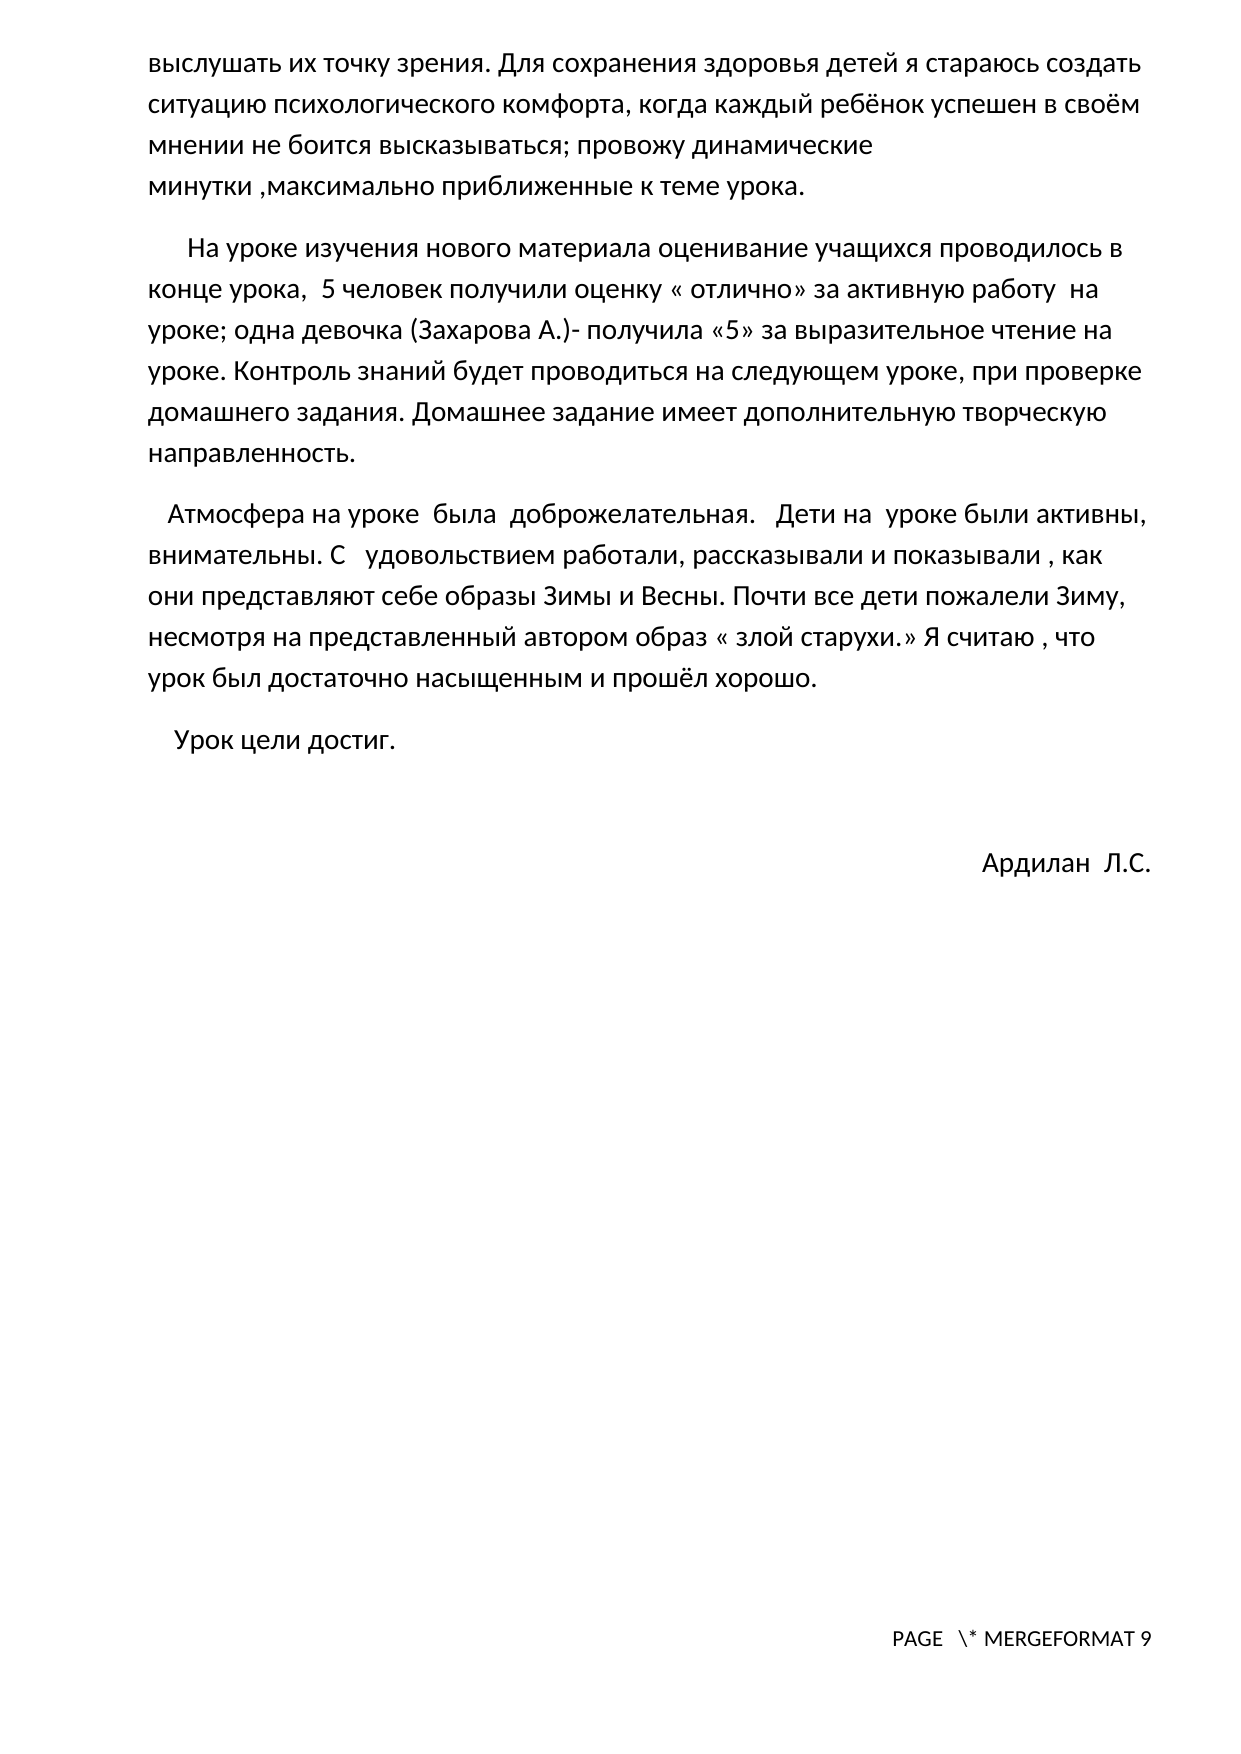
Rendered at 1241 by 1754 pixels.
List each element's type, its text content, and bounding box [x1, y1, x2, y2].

text Атмосфера на уроке была доброжелательная. Дети на уроке были активны, внимательны. С удовольствием работали, рассказывали и показывали , как они представляют себе образы Зимы и Весны. Почти все дети пожалели Зиму, несмотря на представленный автором образ « злой старухи.» Я считаю , что урок был достаточно насыщенным и прошёл хорошо. [148, 495, 1152, 695]
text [148, 44, 1152, 203]
text На уроке изучения нового материала оценивание учащихся проводилось в конце урока, 5 человек получили оценку « отлично» за активную работу на уроке; одна девочка (Захарова А.)- получила «5» за выразительное чтение на уроке. Контроль знаний будет проводиться на следующем уроке, при проверке домашнего задания. Домашнее задание имеет дополнительную творческую направленность. [148, 229, 1152, 469]
text Урок цели достиг. [148, 721, 1152, 757]
text Ардилан Л.С. [148, 844, 1152, 880]
